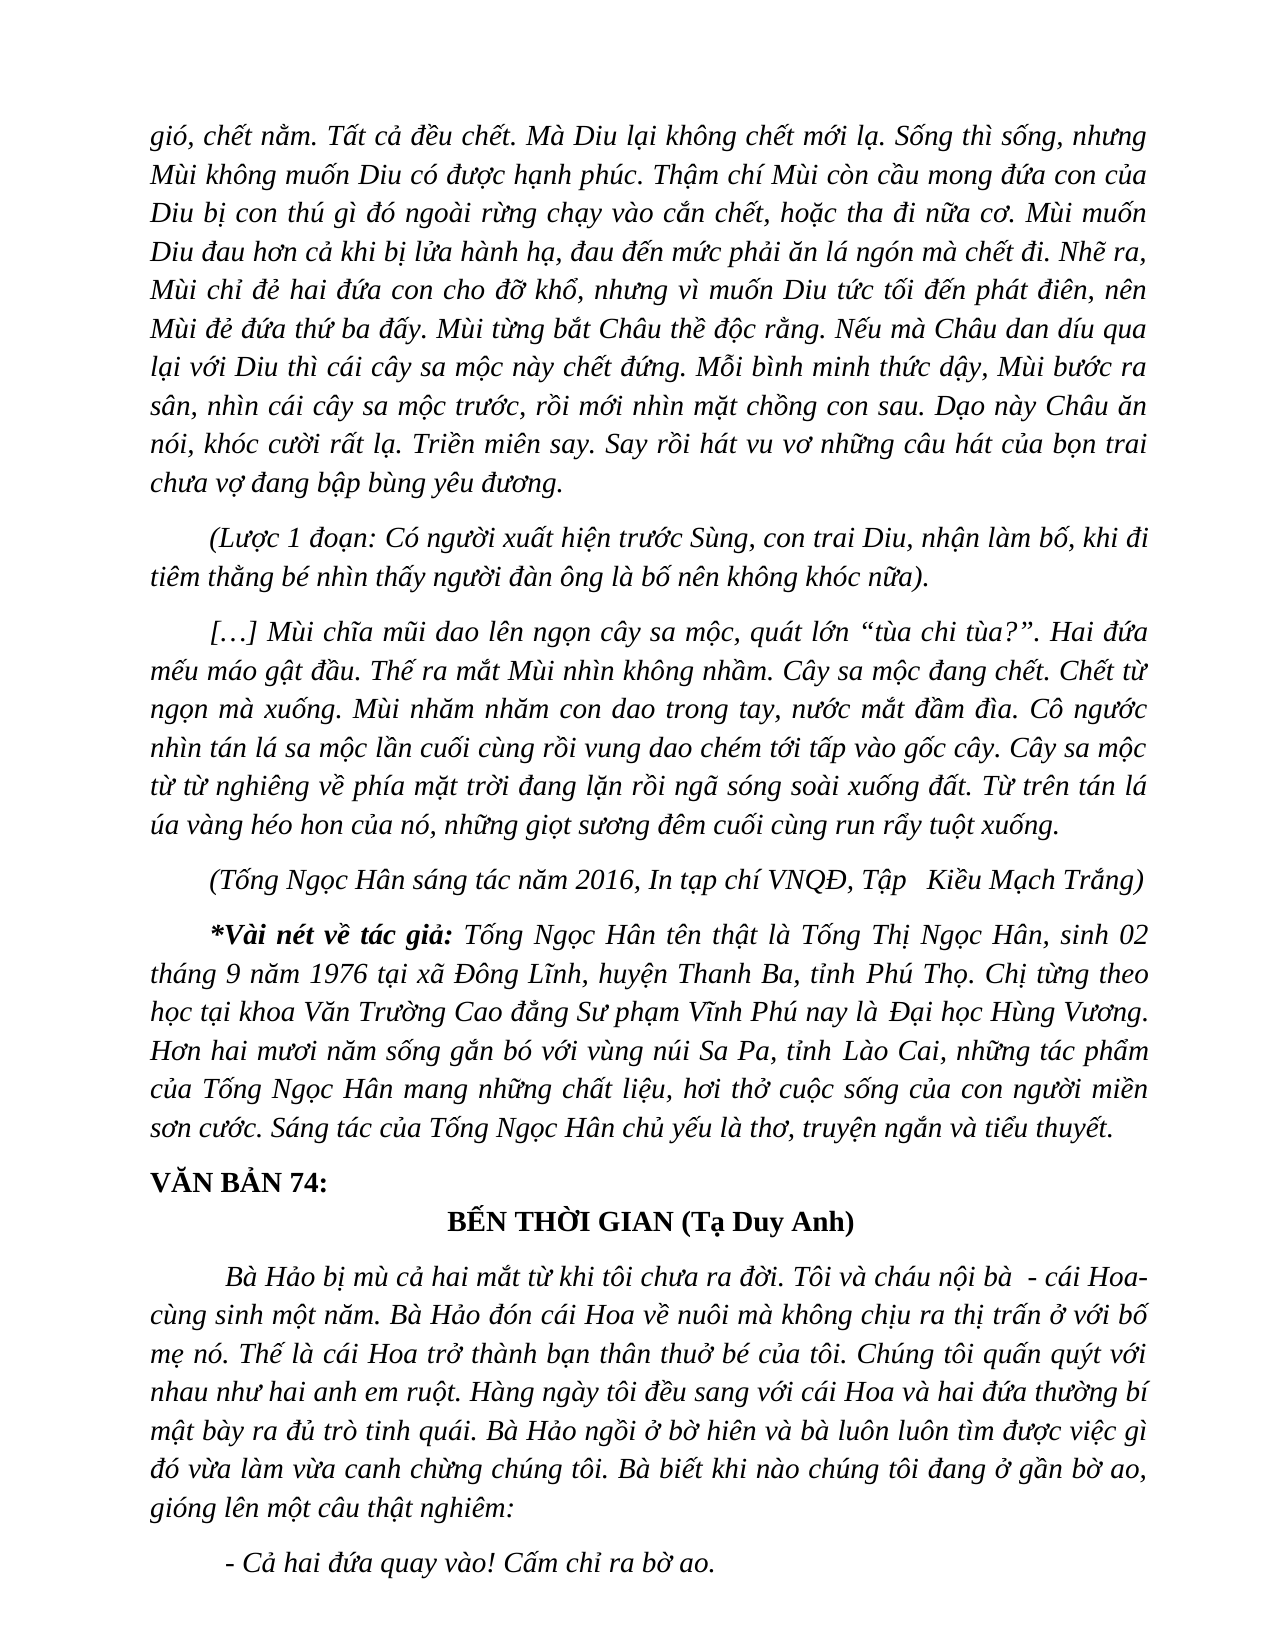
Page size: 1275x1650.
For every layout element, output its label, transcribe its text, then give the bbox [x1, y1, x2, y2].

text (Tống Ngọc Hân sáng tác năm 2016, In tạp chí VNQĐ, Tập Kiều Mạch Trắng) [150, 862, 1152, 896]
text BẾN THỜI GIAN (Tạ Duy Anh) [150, 1204, 1152, 1237]
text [150, 118, 1152, 499]
text *Vài nét về tác giả: Tống Ngọc Hân tên thật là Tống Thị Ngọc Hân, sinh 02 tháng 9 năm 1976 tại xã Đông Lĩnh, huyện Thanh Ba, tỉnh Phú Thọ. Chị từng theo học tại khoa Văn Trường Cao đẳng Sư phạm Vĩnh Phú nay là Đại học Hùng Vương. Hơn hai mươi năm sống gắn bó với vùng núi Sa Pa, tỉnh Lào Cai, những tác phẩm của Tống Ngọc Hân mang những chất liệu, hơi thở cuộc sống của con người miền sơn cước. Sáng tác của Tống Ngọc Hân chủ yếu là thơ, truyện ngắn và tiểu thuyết. [150, 917, 1152, 1143]
text Bà Hảo bị mù cả hai mắt từ khi tôi chưa ra đời. Tôi và cháu nội bà - cái Hoa- cùng sinh một năm. Bà Hảo đón cái Hoa về nuôi mà không chịu ra thị trấn ở với bố mẹ nó. Thế là cái Hoa trở thành bạn thân thuở bé của tôi. Chúng tôi quấn quýt với nhau như hai anh em ruột. Hàng ngày tôi đều sang với cái Hoa và hai đứa thường bí mật bày ra đủ trò tinh quái. Bà Hảo ngồi ở bờ hiên và bà luôn luôn tìm được việc gì đó vừa làm vừa canh chừng chúng tôi. Bà biết khi nào chúng tôi đang ở gần bờ ao, gióng lên một câu thật nghiêm: [150, 1259, 1152, 1524]
text […] Mùi chĩa mũi dao lên ngọn cây sa mộc, quát lớn “tùa chi tùa?”. Hai đứa mếu máo gật đầu. Thế ra mắt Mùi nhìn không nhầm. Cây sa mộc đang chết. Chết từ ngọn mà xuống. Mùi nhăm nhăm con dao trong tay, nước mắt đầm đìa. Cô ngước nhìn tán lá sa mộc lần cuối cùng rồi vung dao chém tới tấp vào gốc cây. Cây sa mộc từ từ nghiêng về phía mặt trời đang lặn rồi ngã sóng soài xuống đất. Từ trên tán lá úa vàng héo hon của nó, những giọt sương đêm cuối cùng run rẩy tuột xuống. [150, 614, 1152, 840]
text VĂN BẢN 74: [150, 1165, 1152, 1199]
text - Cả hai đứa quay vào! Cấm chỉ ra bờ ao. [150, 1545, 1152, 1579]
text (Lược 1 đoạn: Có người xuất hiện trước Sùng, con trai Diu, nhận làm bố, khi đi tiêm thằng bé nhìn thấy người đàn ông là bố nên không khóc nữa). [150, 520, 1152, 592]
